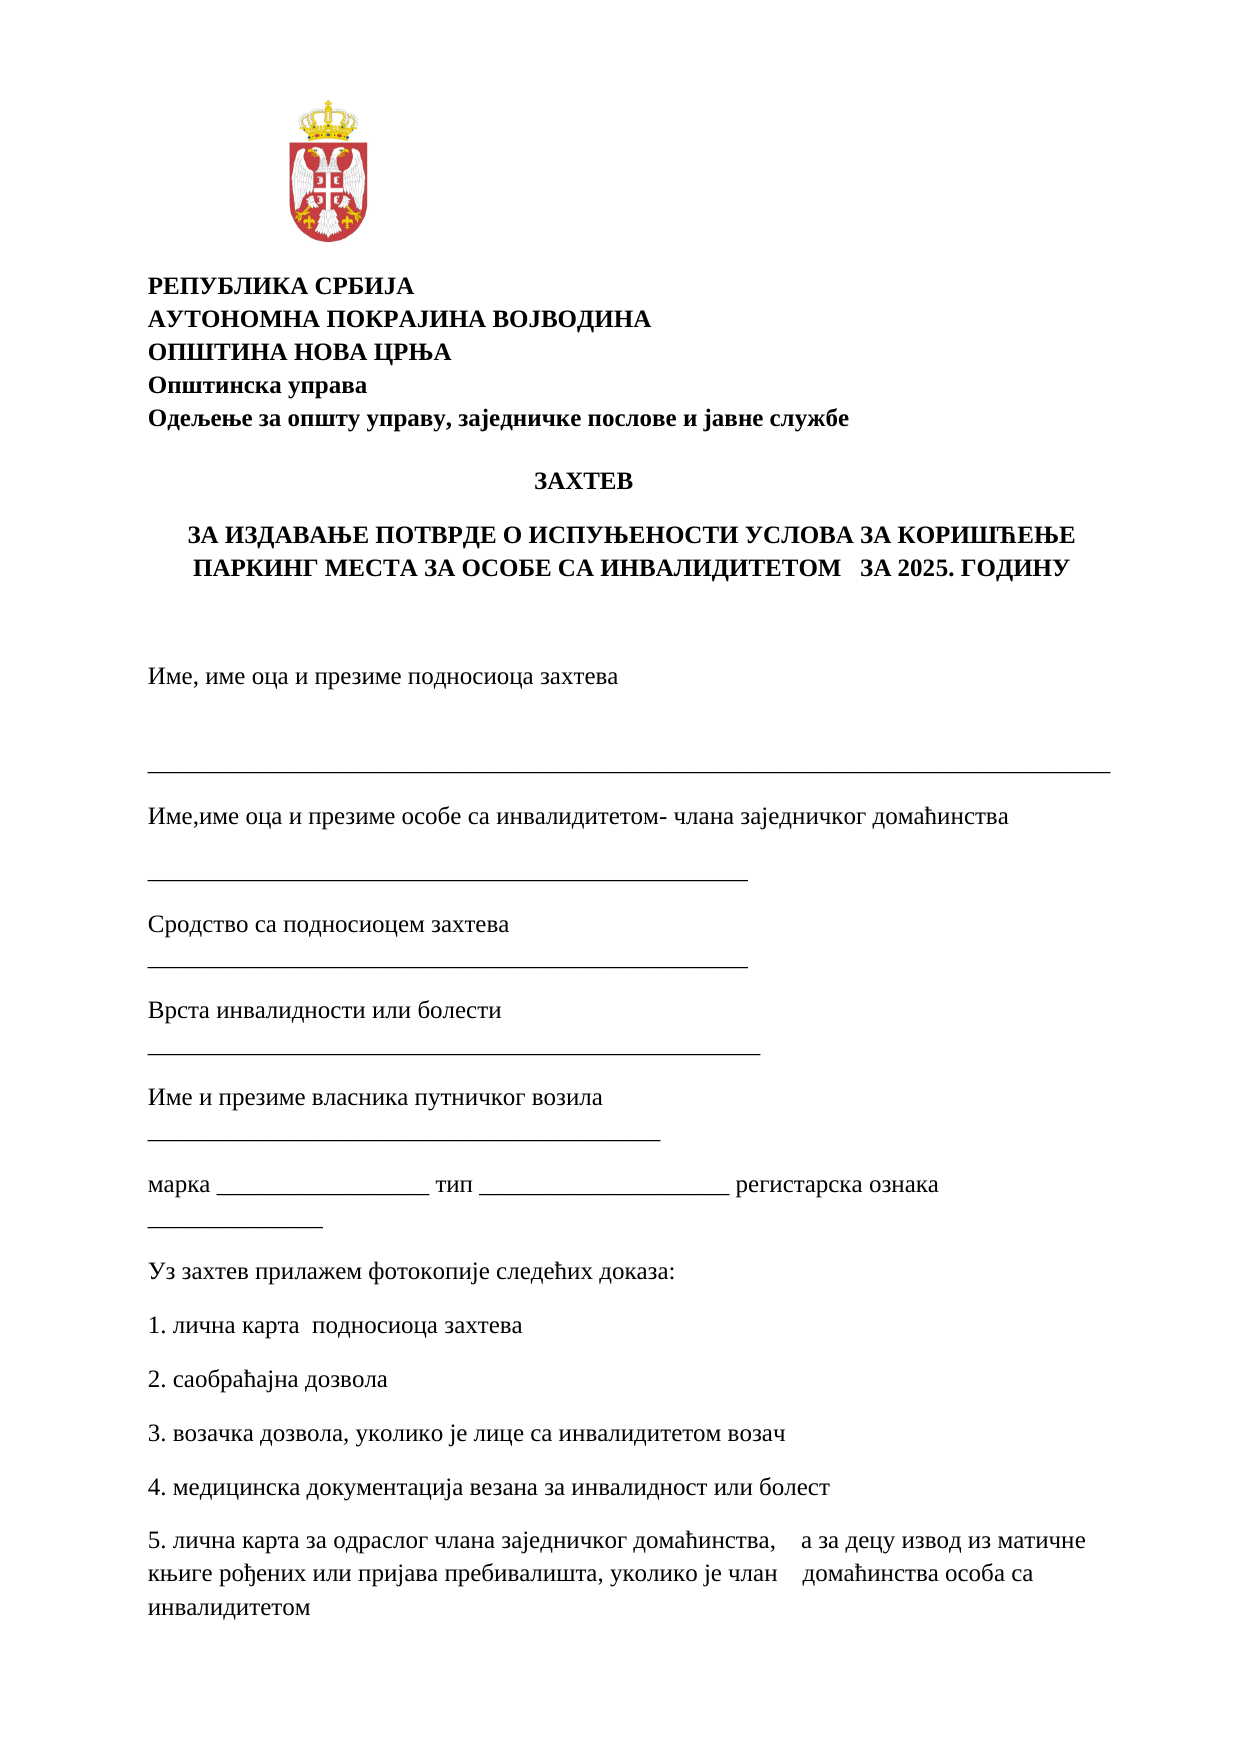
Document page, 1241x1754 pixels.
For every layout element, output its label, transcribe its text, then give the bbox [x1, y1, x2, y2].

text Одељење за општу управу, заједничке послове и јавне службе [148, 403, 1116, 432]
text Општинска управа [148, 370, 1116, 399]
text Име и презиме власника путничког возила _________________________________________ [148, 1082, 1116, 1144]
text Име, име оца и презиме подносиоца захтева [148, 661, 1116, 690]
text марка _________________ тип ____________________ регистарска ознака ______________ [148, 1169, 1116, 1231]
text Уз захтев прилажем фотокопије следећих доказа: [148, 1256, 1116, 1285]
text АУТОНОМНА ПОКРАЈИНА ВОЈВОДИНА [148, 304, 1116, 333]
text Сродство са подносиоцем захтева ________________________________________________ [148, 909, 1116, 971]
text ОПШТИНА НОВА ЦРЊА [148, 337, 1116, 366]
text РЕПУБЛИКА СРБИЈА [148, 271, 1116, 300]
picture [221, 95, 434, 247]
text _____________________________________________________________________________ [148, 715, 1116, 776]
text ЗА ИЗДАВАЊЕ ПОТВРДЕ О ИСПУЊЕНОСТИ УСЛОВА ЗА КОРИШЋЕЊЕ ПАРКИНГ МЕСТА ЗА ОСОБЕ СА ИНВАЛИДИТЕТОМ ЗА 2025. ГОДИНУ [148, 520, 1116, 582]
text Име,име оца и презиме особе са инвалидитетом- члана заједничког домаћинства [148, 801, 1116, 830]
text 2. саобраћајна дозвола [148, 1364, 1116, 1393]
text 1. лична карта подносиоца захтева [148, 1310, 1116, 1339]
text ________________________________________________ [148, 855, 1116, 884]
text 5. лична карта за одраслог члана заједничког домаћинства, а за децу извод из матичне књиге рођених или пријава пребивалишта, уколико је члан домаћинства особа са инвалидитетом [148, 1526, 1116, 1620]
text 4. медицинска документација везана за инвалидност или болест [148, 1472, 1116, 1500]
text ЗАХТЕВ [148, 466, 1116, 495]
text 3. возачка дозвола, уколико је лице са инвалидитетом возач [148, 1418, 1116, 1447]
text Врста инвалидности или болести _________________________________________________ [148, 996, 1116, 1057]
